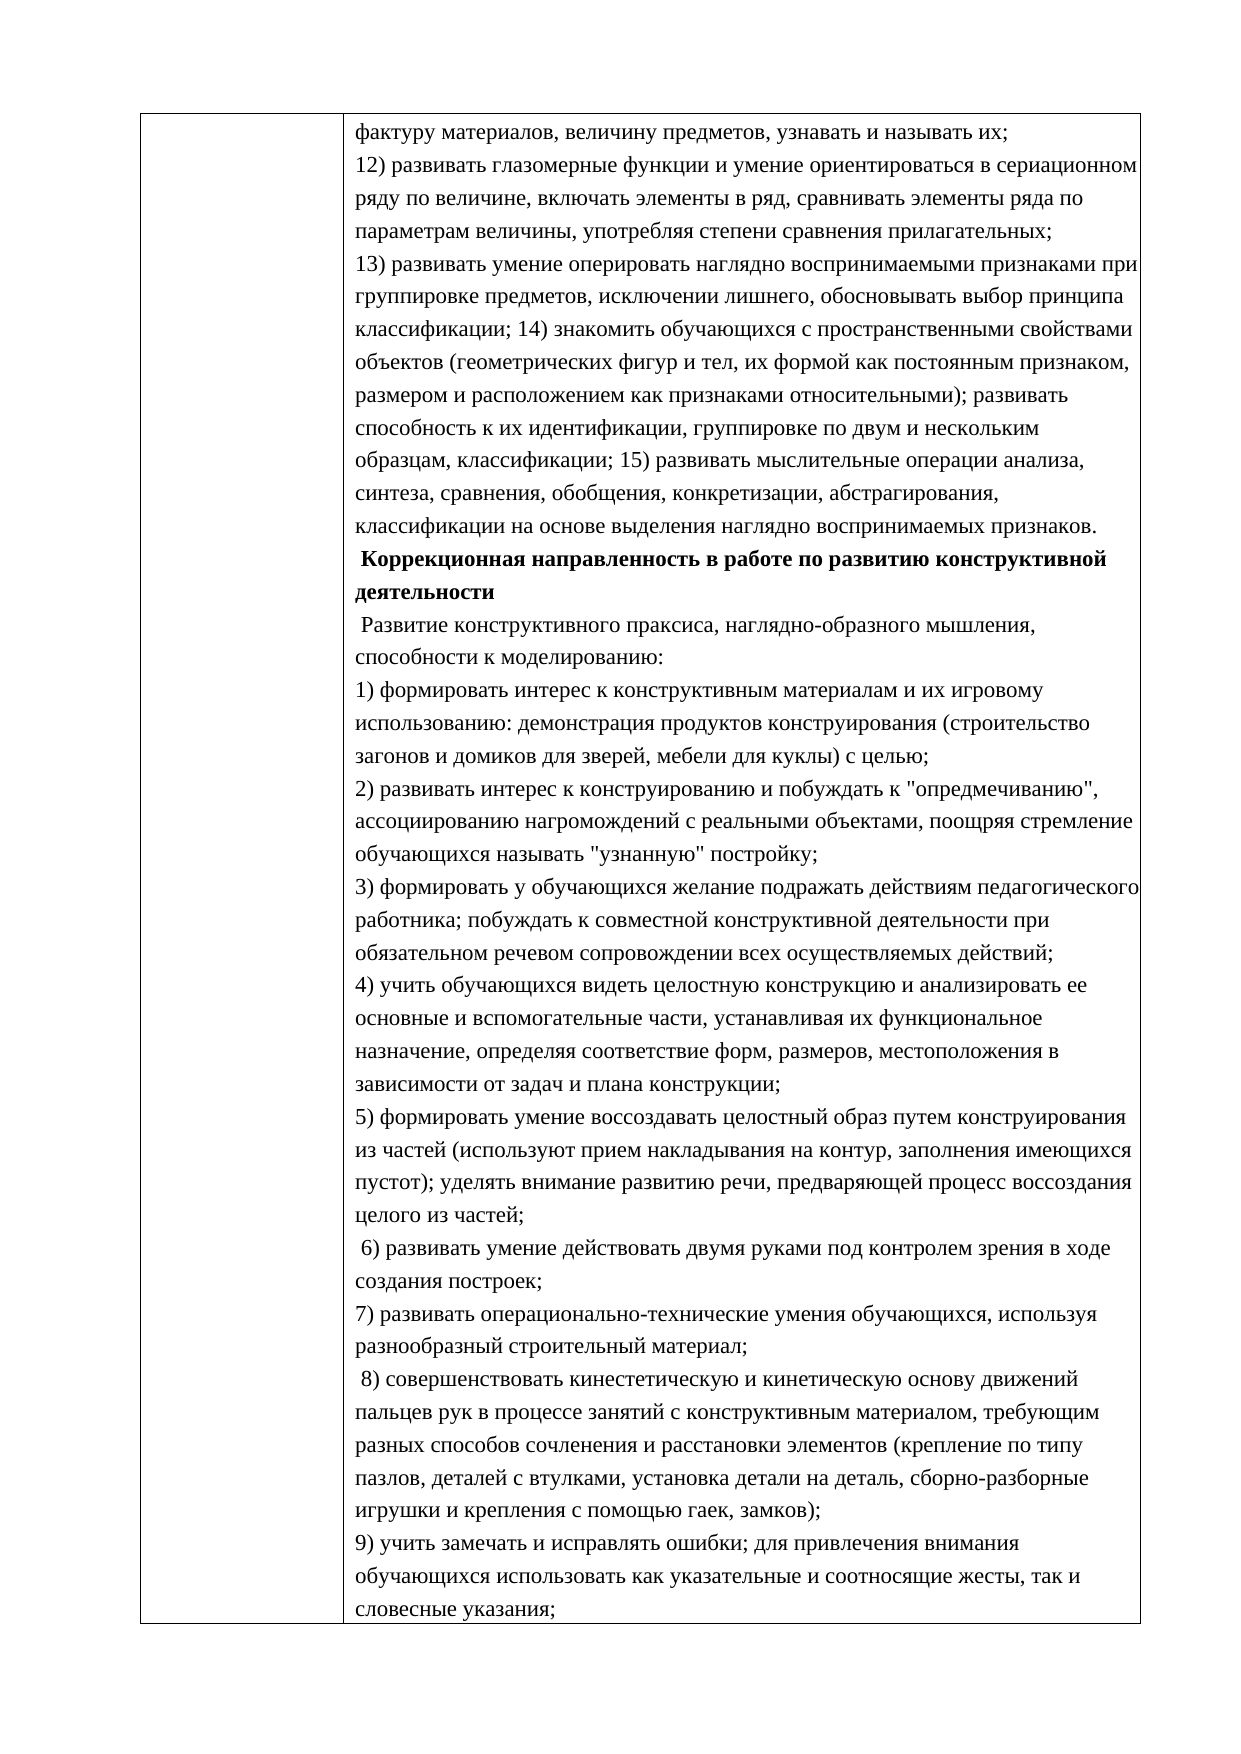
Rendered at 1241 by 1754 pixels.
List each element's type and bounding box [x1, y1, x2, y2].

table_cell [344, 114, 1140, 1623]
table_cell [141, 114, 343, 1623]
